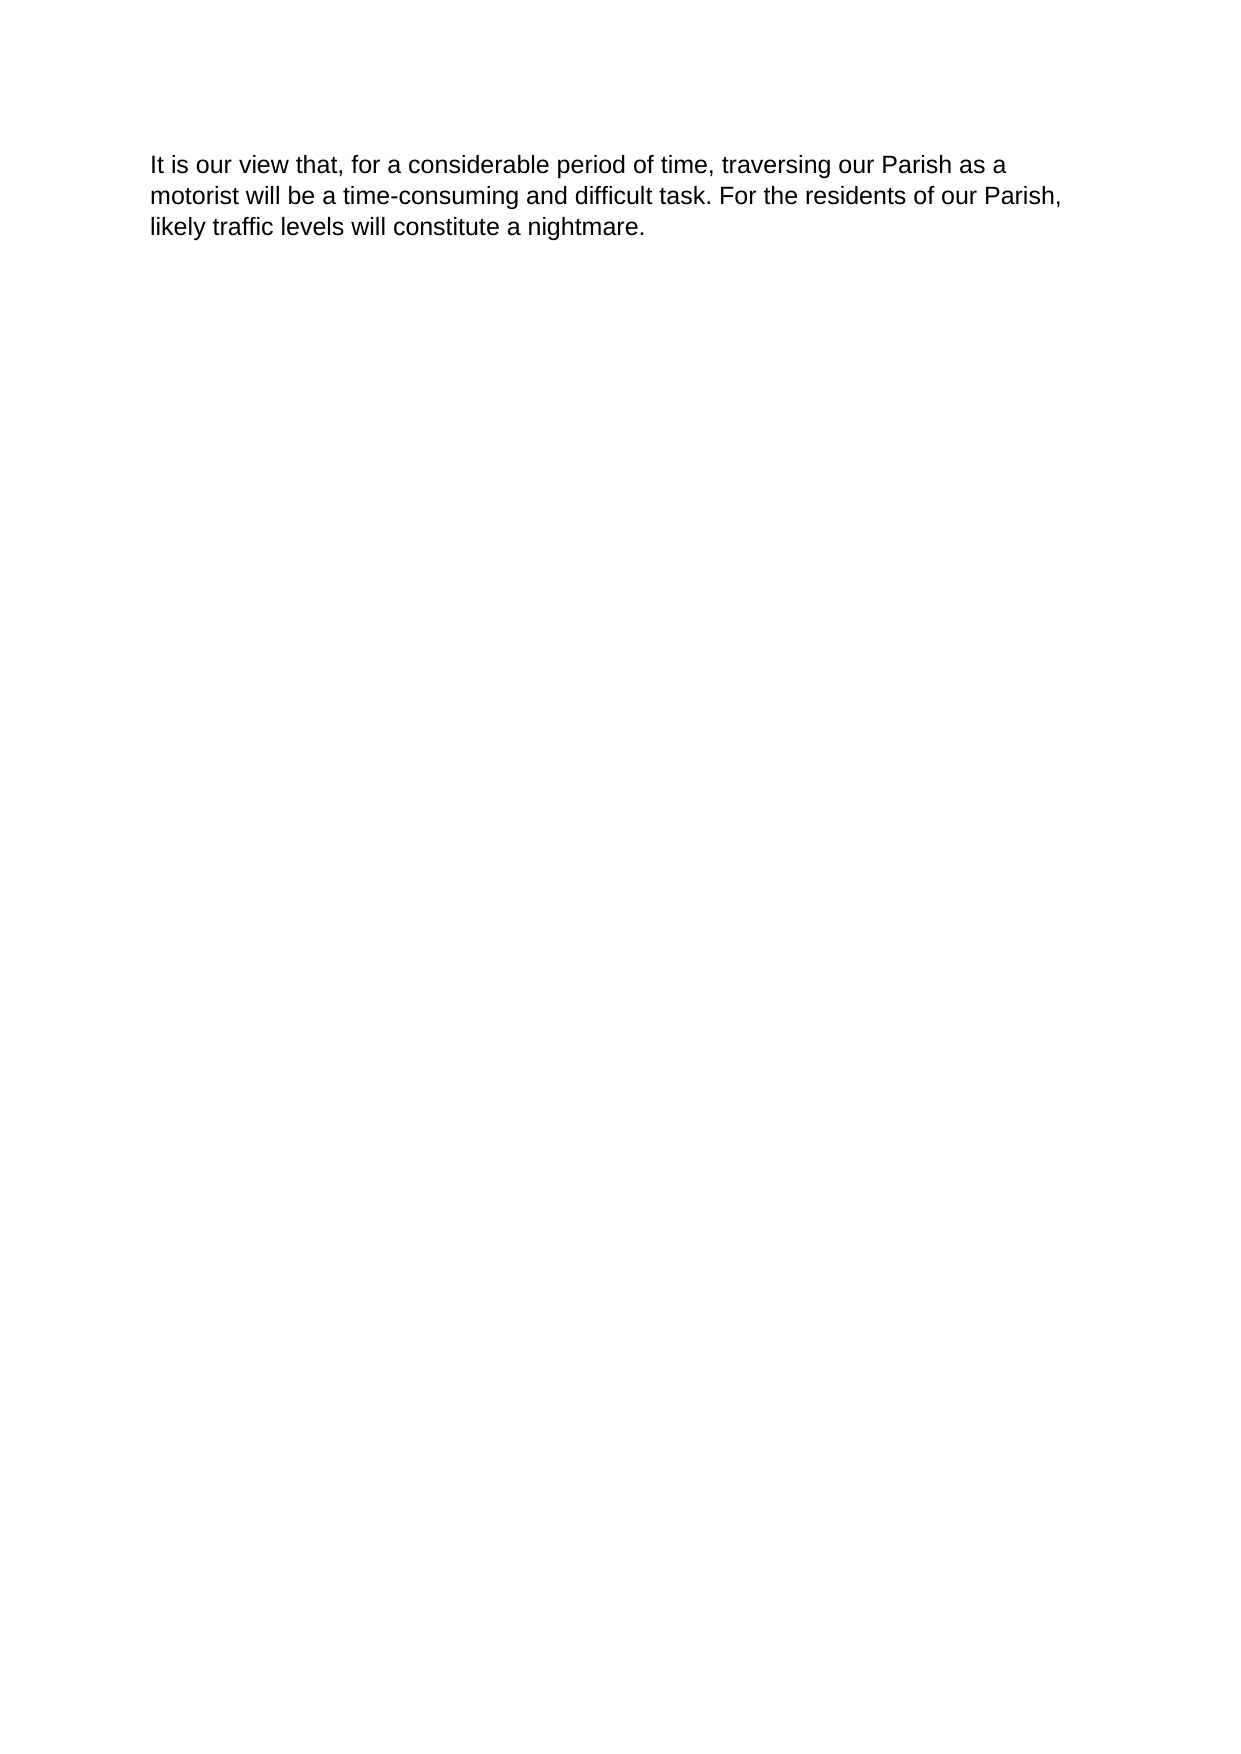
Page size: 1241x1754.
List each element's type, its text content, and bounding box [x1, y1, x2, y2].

text It is our view that, for a considerable period of time, traversing our Parish as a motorist will be a time-consuming and difficult task. For the residents of our Parish, likely traffic levels will constitute a nightmare. [150, 150, 1090, 241]
